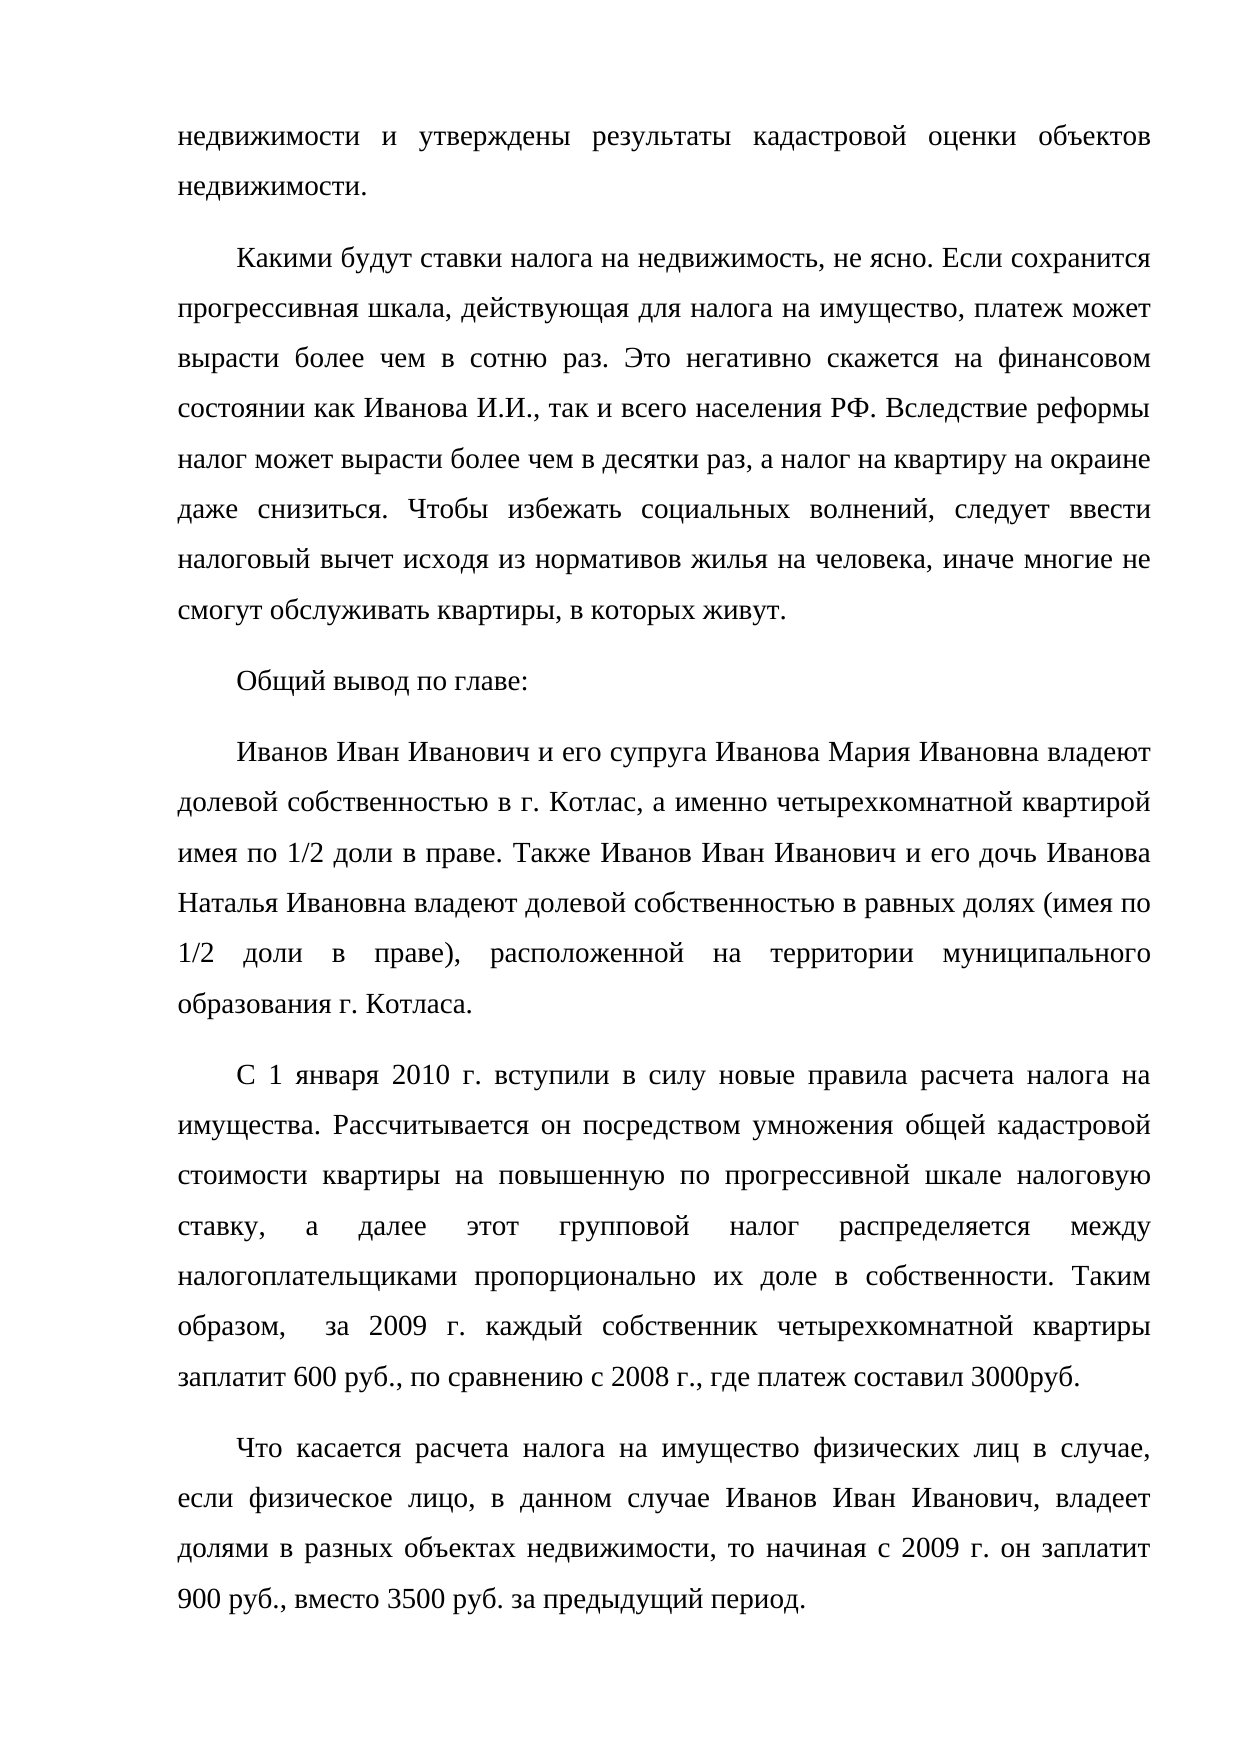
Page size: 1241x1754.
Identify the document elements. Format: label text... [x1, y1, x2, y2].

text С 1 января . вступили в силу новые правила расчета налога на имущества. Рассчитывается он посредством умножения общей кадастровой стоимости квартиры на повышенную по прогрессивной шкале налоговую ставку, а далее этот групповой налог распределяется между налогоплательщиками пропорционально их доле в собственности. Таким образом, за . каждый собственник четырехкомнатной квартиры заплатит 600 руб., по сравнению с ., где платеж составил 3000руб. [177, 1057, 1152, 1392]
text Иванов Иван Иванович и его супруга Иванова Мария Ивановна владеют долевой собственностью в г. Котлас, а именно четырехкомнатной квартирой имея по 1/2 доли в праве. Также Иванов Иван Иванович и его дочь Иванова Наталья Ивановна владеют долевой собственностью в равных долях (имея по 1/2 доли в праве), расположенной на территории муниципального образования г. Котласа. [177, 734, 1152, 1019]
text Общий вывод по главе: [177, 663, 1152, 697]
text Какими будут ставки налога на недвижимость, не ясно. Если сохранится прогрессивная шкала, действующая для налога на имущество, платеж может вырасти более чем в сотню раз. Это негативно скажется на финансовом состоянии как Иванова И.И., так и всего населения РФ. Вследствие реформы налог может вырасти более чем в десятки раз, а налог на квартиру на окраине даже снизиться. Чтобы избежать социальных волнений, следует ввести налоговый вычет исходя из нормативов жилья на человека, иначе многие не смогут обслуживать квартиры, в которых живут. [177, 240, 1152, 625]
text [177, 118, 1152, 202]
text Что касается расчета налога на имущество физических лиц в случае, если физическое лицо, в данном случае Иванов Иван Иванович, владеет долями в разных объектах недвижимости, то начиная с . он заплатит 900 руб., вместо 3500 руб. за предыдущий период. [177, 1430, 1152, 1614]
